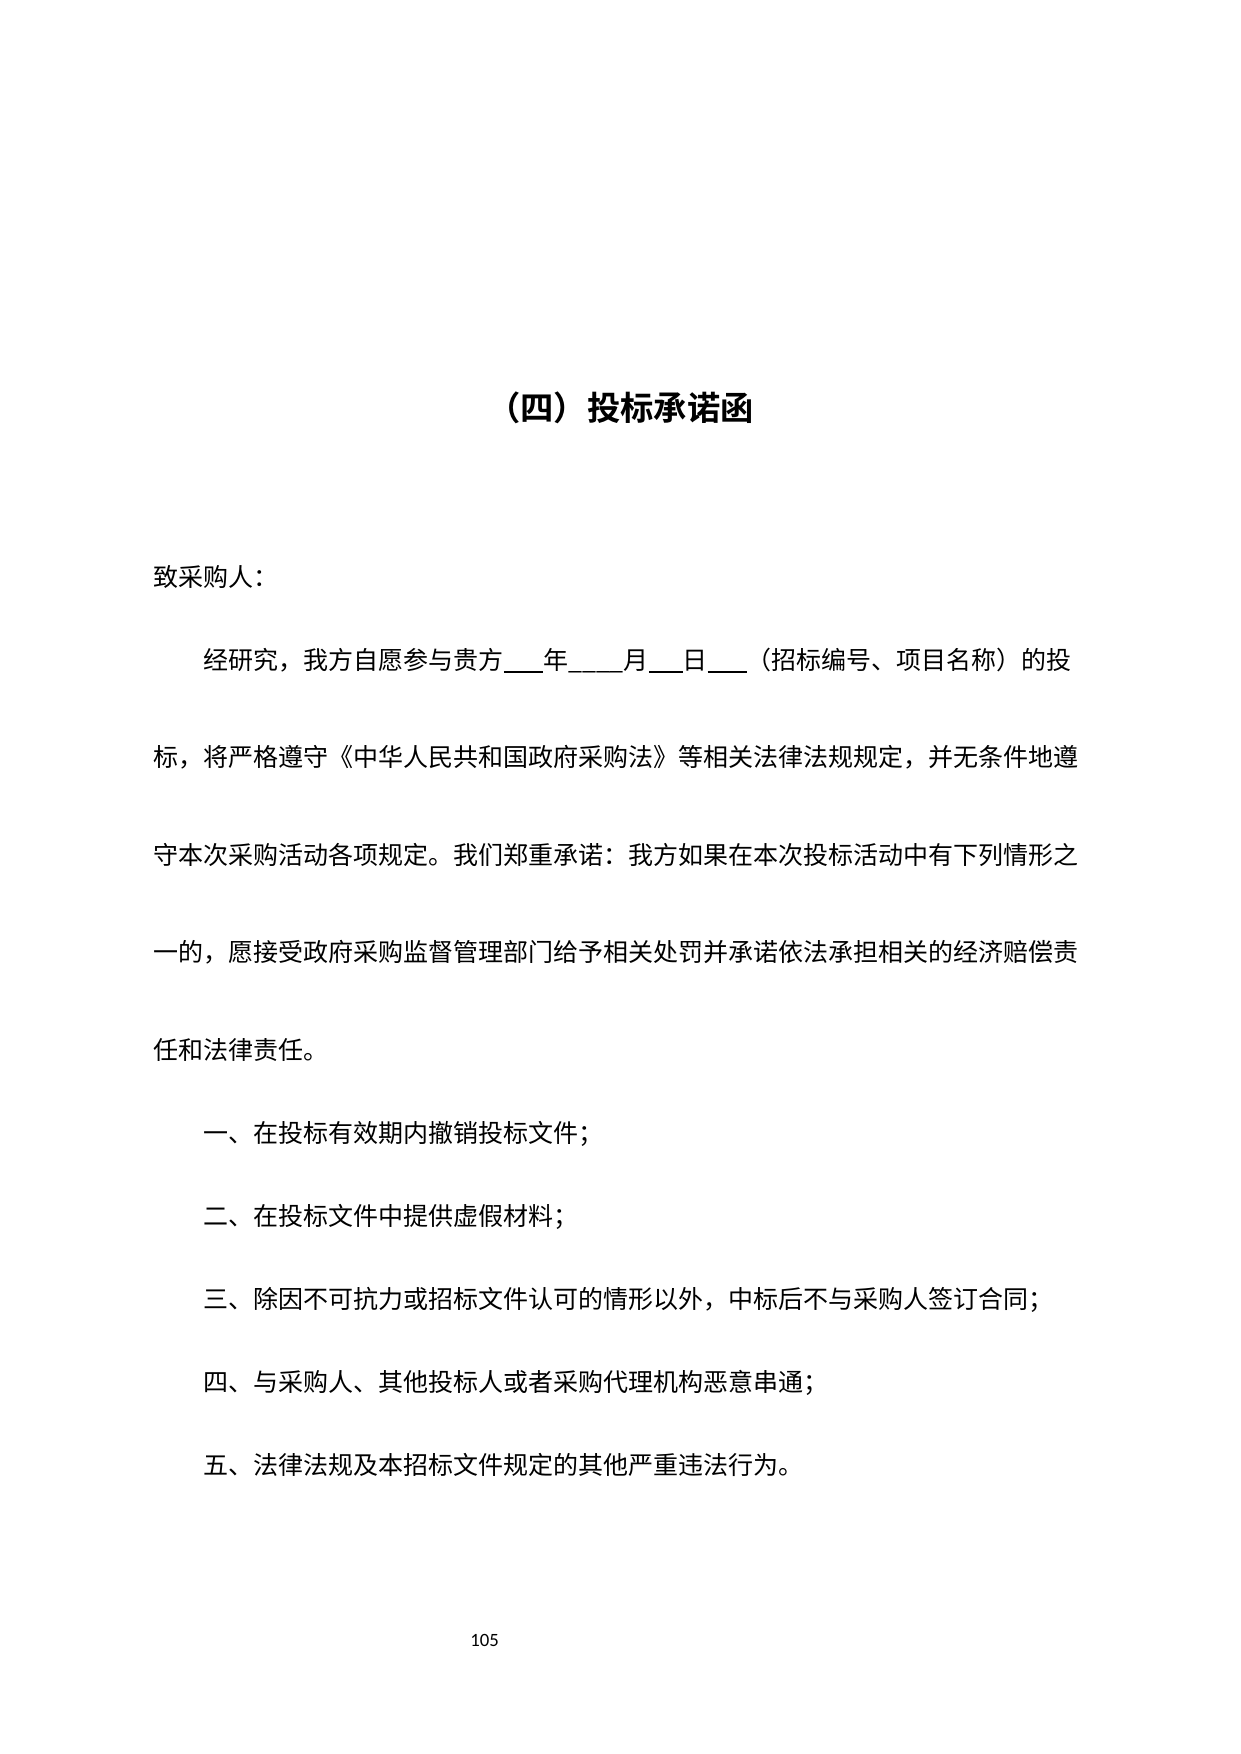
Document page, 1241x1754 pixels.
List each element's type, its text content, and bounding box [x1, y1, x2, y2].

text 经研究，我方自愿参与贵方 年____月 日 （招标编号、项目名称）的投标，将严格遵守《中华人民共和国政府采购法》等相关法律法规规定，并无条件地遵守本次采购活动各项规定。我们郑重承诺：我方如果在本次投标活动中有下列情形之一的，愿接受政府采购监督管理部门给予相关处罚并承诺依法承担相关的经济赔偿责任和法律责任。 [153, 626, 1087, 1081]
text 四、与采购人、其他投标人或者采购代理机构恶意串通； [153, 1348, 1087, 1413]
text 三、除因不可抗力或招标文件认可的情形以外，中标后不与采购人签订合同； [153, 1265, 1087, 1330]
text 致采购人： [153, 543, 1087, 608]
text 一、在投标有效期内撤销投标文件； [153, 1099, 1087, 1164]
text 五、法律法规及本招标文件规定的其他严重违法行为。 [153, 1431, 1087, 1496]
text 二、在投标文件中提供虚假材料； [153, 1182, 1087, 1247]
text （四）投标承诺函 [153, 373, 1087, 438]
